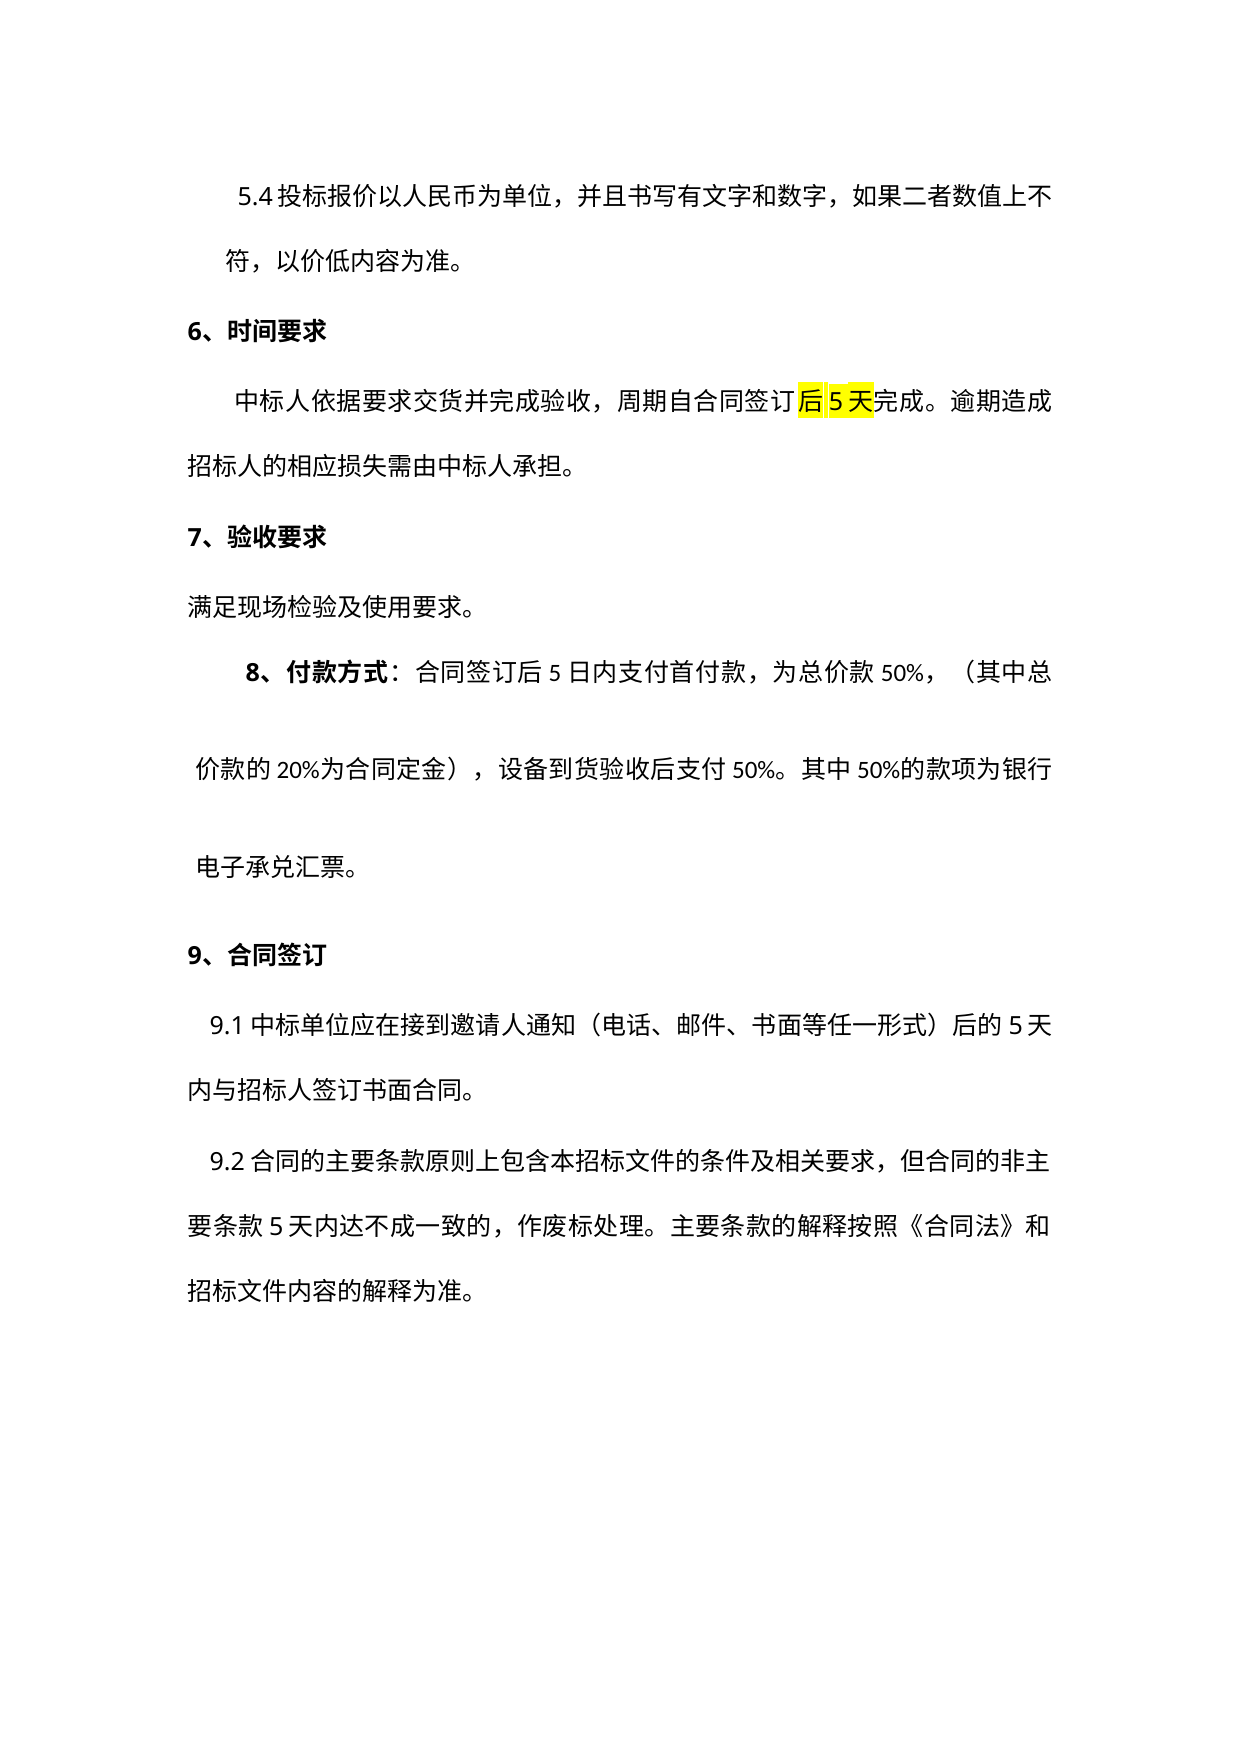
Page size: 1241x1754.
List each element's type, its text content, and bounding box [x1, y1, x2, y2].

text 6、时间要求 [187, 297, 1053, 362]
text 中标人依据要求交货并完成验收，周期自合同签订后5天完成。逾期造成招标人的相应损失需由中标人承担。 [187, 367, 1053, 497]
text 5.4投标报价以人民币为单位，并且书写有文字和数字，如果二者数值上不符，以价低内容为准。 [225, 162, 1053, 292]
text 8、付款方式：合同签订后5日内支付首付款，为总价款50%，（其中总价款的20%为合同定金），设备到货验收后支付50%。其中50%的款项为银行电子承兑汇票。 [195, 638, 1053, 898]
text 7、验收要求 [187, 503, 1053, 568]
text 满足现场检验及使用要求。 [187, 573, 1053, 638]
text 9.1中标单位应在接到邀请人通知（电话、邮件、书面等任一形式）后的5天内与招标人签订书面合同。 [187, 991, 1053, 1121]
text 9.2合同的主要条款原则上包含本招标文件的条件及相关要求，但合同的非主要条款5天内达不成一致的，作废标处理。主要条款的解释按照《合同法》和招标文件内容的解释为准。 [187, 1127, 1053, 1322]
text 9、合同签订 [187, 921, 1053, 986]
